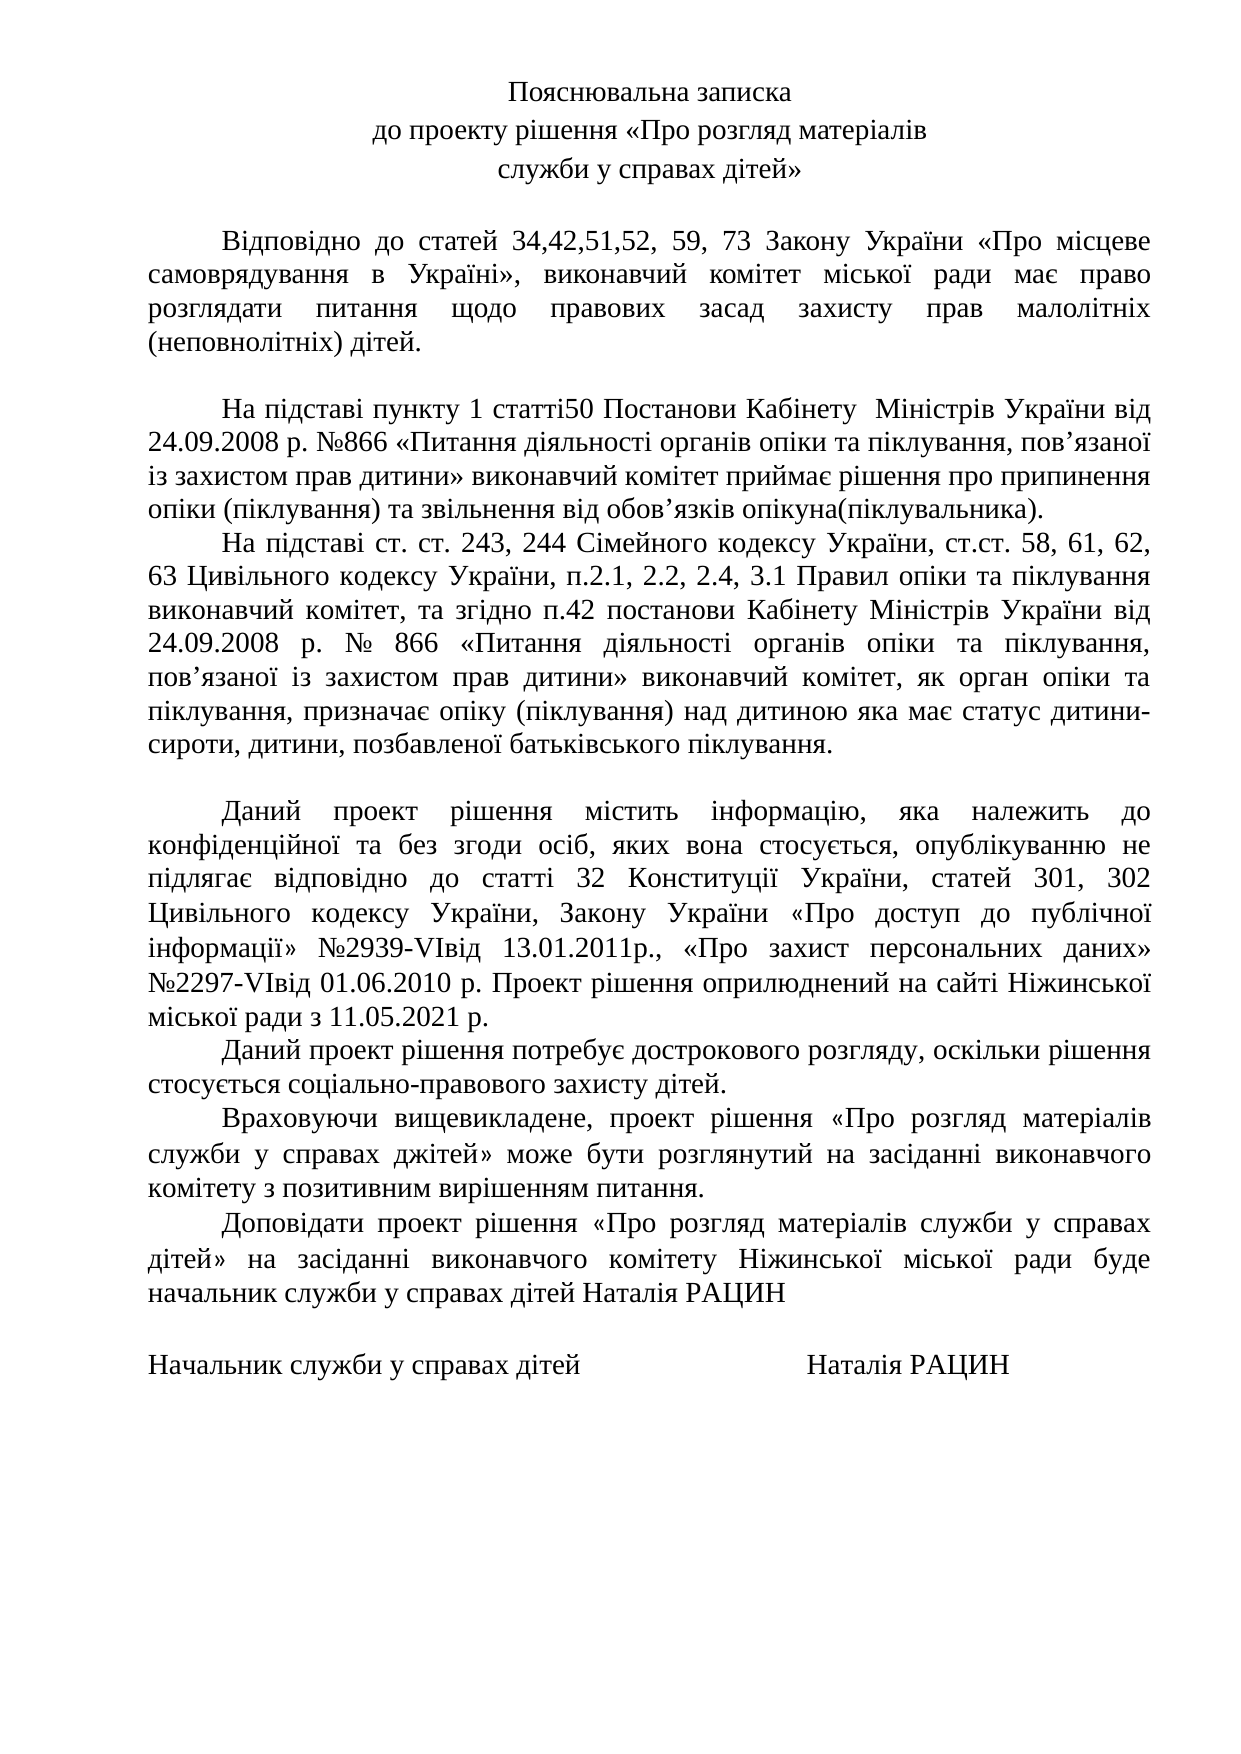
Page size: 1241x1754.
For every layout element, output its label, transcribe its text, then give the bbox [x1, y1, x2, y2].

text Доповідати проект рішення «Про розгляд матеріалів служби у справах дітей» на засіданні виконавчого комітету Ніжинської міської ради буде начальник служби у справах дітей Наталія РАЦИН [148, 1204, 1152, 1309]
text Враховуючи вищевикладене, проект рішення «Про розгляд матеріалів служби у справах джітей» може бути розглянутий на засіданні виконавчого комітету з позитивним вирішенням питання. [148, 1099, 1152, 1204]
text Пояснювальна записка [148, 74, 1152, 107]
text Даний проект рішення потребує дострокового розгляду, оскільки рішення стосується соціально-правового захисту дітей. [148, 1032, 1152, 1099]
text служби у справах дітей» [148, 151, 1152, 184]
text Відповідно до статей 34,42,51,52, 59, 73 Закону України «Про місцеве самоврядування в Україні», виконавчий комітет міської ради має право розглядати питання щодо правових засад захисту прав малолітніх (неповнолітніх) дітей. [148, 223, 1152, 357]
text Начальник служби у справах дітей Наталія РАЦИН [148, 1347, 1152, 1381]
text На підставі ст. ст. 243, 244 Сімейного кодексу України, ст.ст. 58, 61, 62, 63 Цивільного кодексу України, п.2.1, 2.2, 2.4, 3.1 Правил опіки та піклування виконавчий комітет, та згідно п.42 постанови Кабінету Міністрів України від 24.09.2008 р. № 866 «Питання діяльності органів опіки та піклування, пов’язаної із захистом прав дитини» виконавчий комітет, як орган опіки та піклування, призначає опіку (піклування) над дитиною яка має статус дитини-сироти, дитини, позбавленої батьківського піклування. [148, 525, 1152, 760]
text На підставі пункту 1 статті50 Постанови Кабінету Міністрів України від 24.09.2008 р. №866 «Питання діяльності органів опіки та піклування, пов’язаної із захистом прав дитини» виконавчий комітет приймає рішення про припинення опіки (піклування) та звільнення від обов’язків опікуна(піклувальника). [148, 391, 1152, 525]
text до проекту рішення «Про розгляд матеріалів [148, 112, 1152, 146]
list Даний проект рішення містить інформацію, яка належить до конфіденційної та без згоди осіб, яких вона стосується, опублікуванню не підлягає відповідно до статті 32 Конституції України, статей 301, 302 Цивільного кодексу України, Закону України «Про доступ до публічної інформації» №2939-VIвід 13.01.2011р., «Про захист персональних даних» №2297-VIвід 01.06.2010 р. Проект рішення оприлюднений на сайті Ніжинської міської ради з 11.05.2021 р. [148, 793, 1152, 1032]
